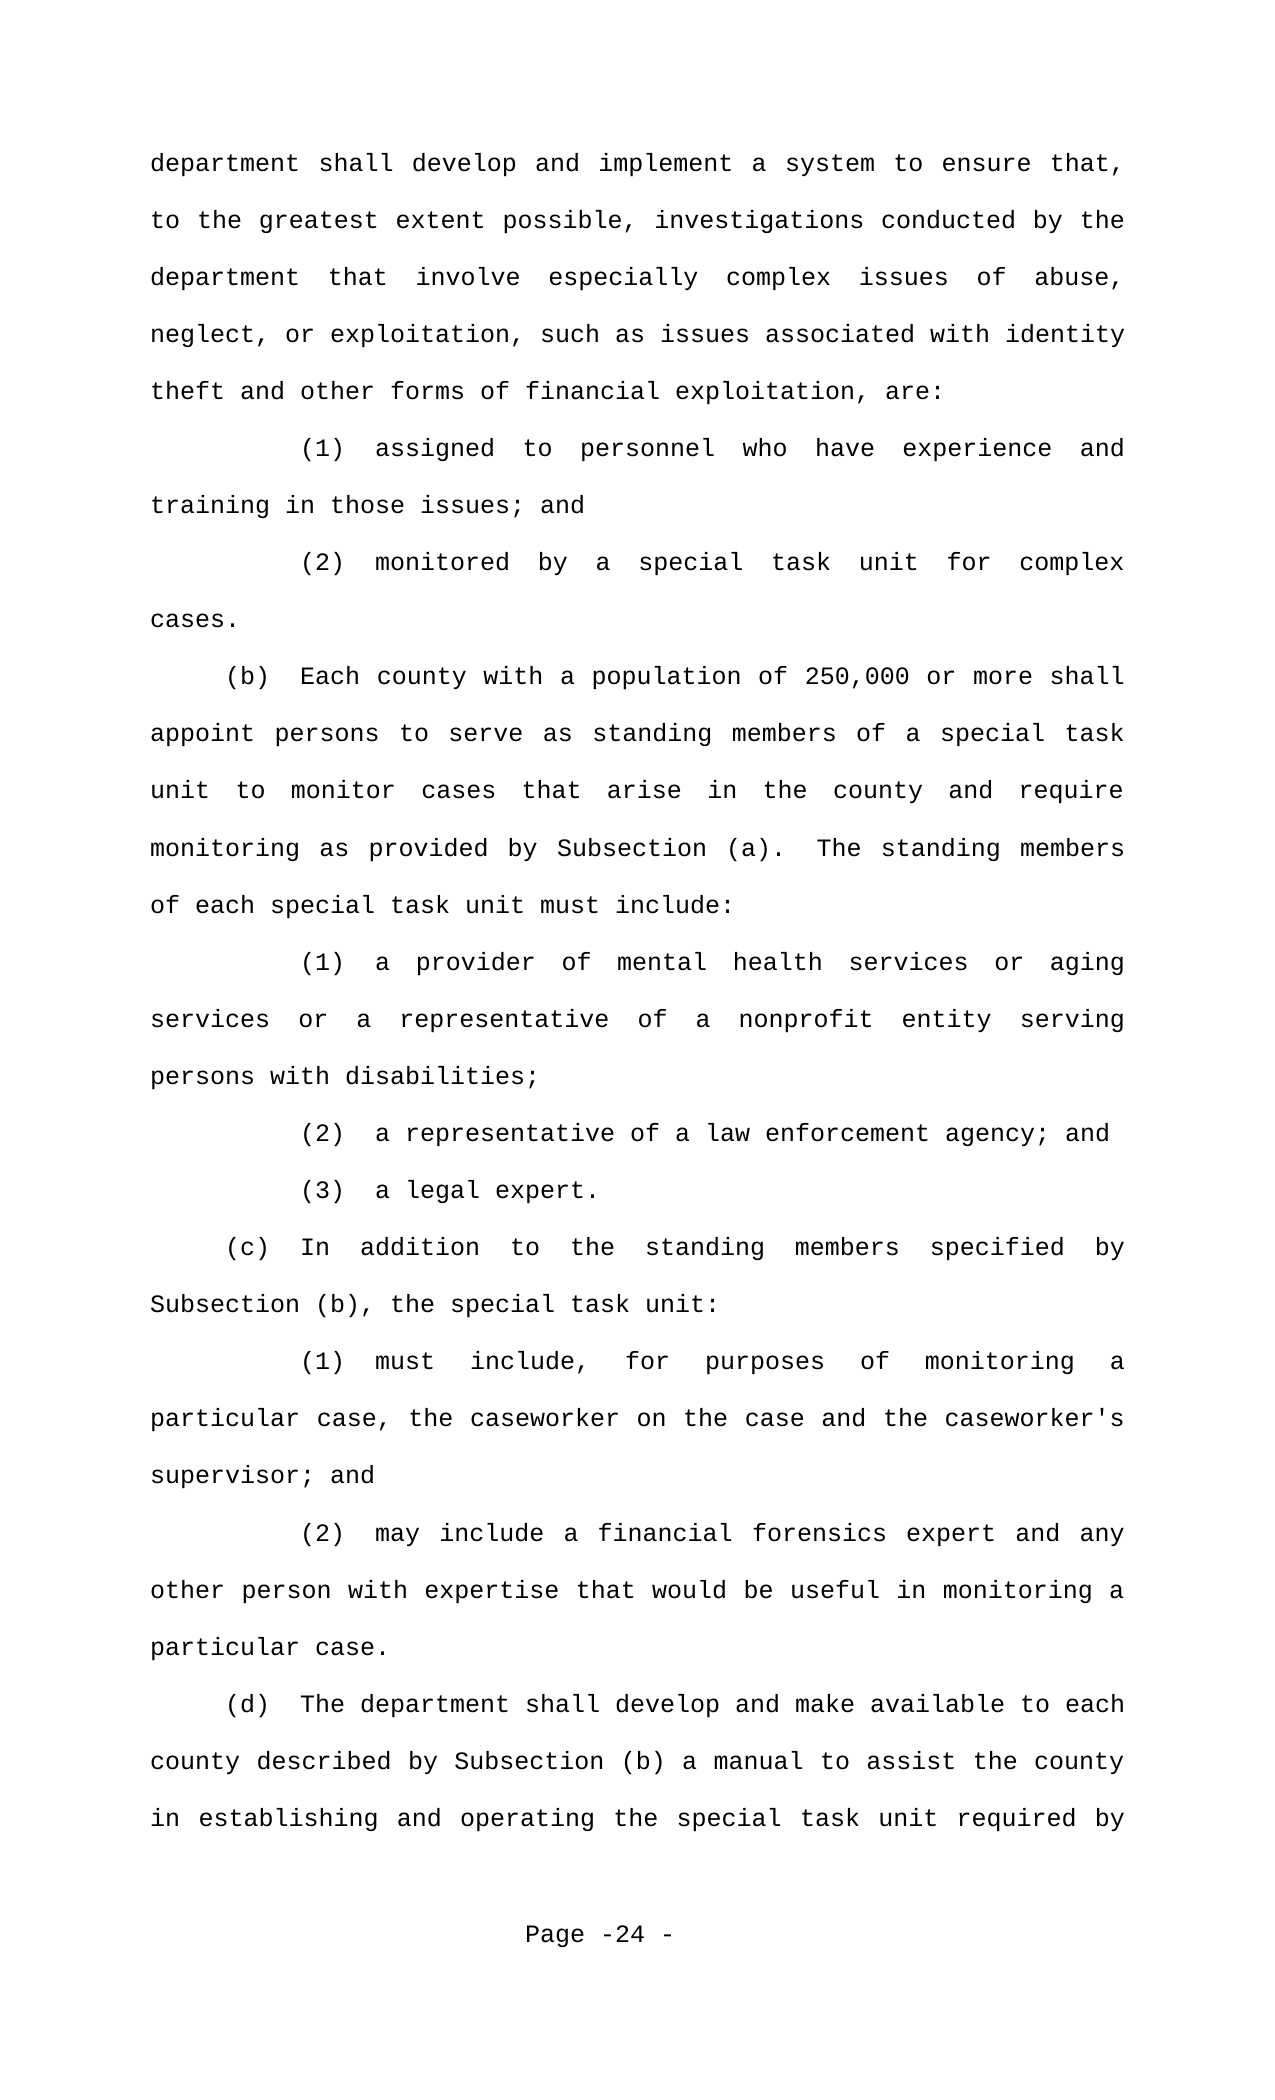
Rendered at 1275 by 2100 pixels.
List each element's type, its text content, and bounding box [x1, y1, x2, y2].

text (1) must include, for purposes of monitoring a particular case, the caseworker on the case and the caseworker's supervisor; and [150, 1349, 1125, 1491]
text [150, 150, 1125, 407]
text (3) a legal expert. [150, 1177, 1125, 1206]
text (1) assigned to personnel who have experience and training in those issues; and [150, 435, 1125, 521]
text (1) a provider of mental health services or aging services or a representative of a nonprofit entity serving persons with disabilities; [150, 949, 1125, 1092]
text (2) monitored by a special task unit for complex cases. [150, 549, 1125, 635]
text (2) may include a financial forensics expert and any other person with expertise that would be useful in monitoring a particular case. [150, 1520, 1125, 1663]
text (2) a representative of a law enforcement agency; and [150, 1120, 1125, 1149]
text (c) In addition to the standing members specified by Subsection (b), the special task unit: [150, 1234, 1125, 1320]
text (b) Each county with a population of 250,000 or more shall appoint persons to serve as standing members of a special task unit to monitor cases that arise in the county and require monitoring as provided by Subsection (a). The standing members of each special task unit must include: [150, 664, 1125, 921]
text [150, 1691, 1125, 1834]
